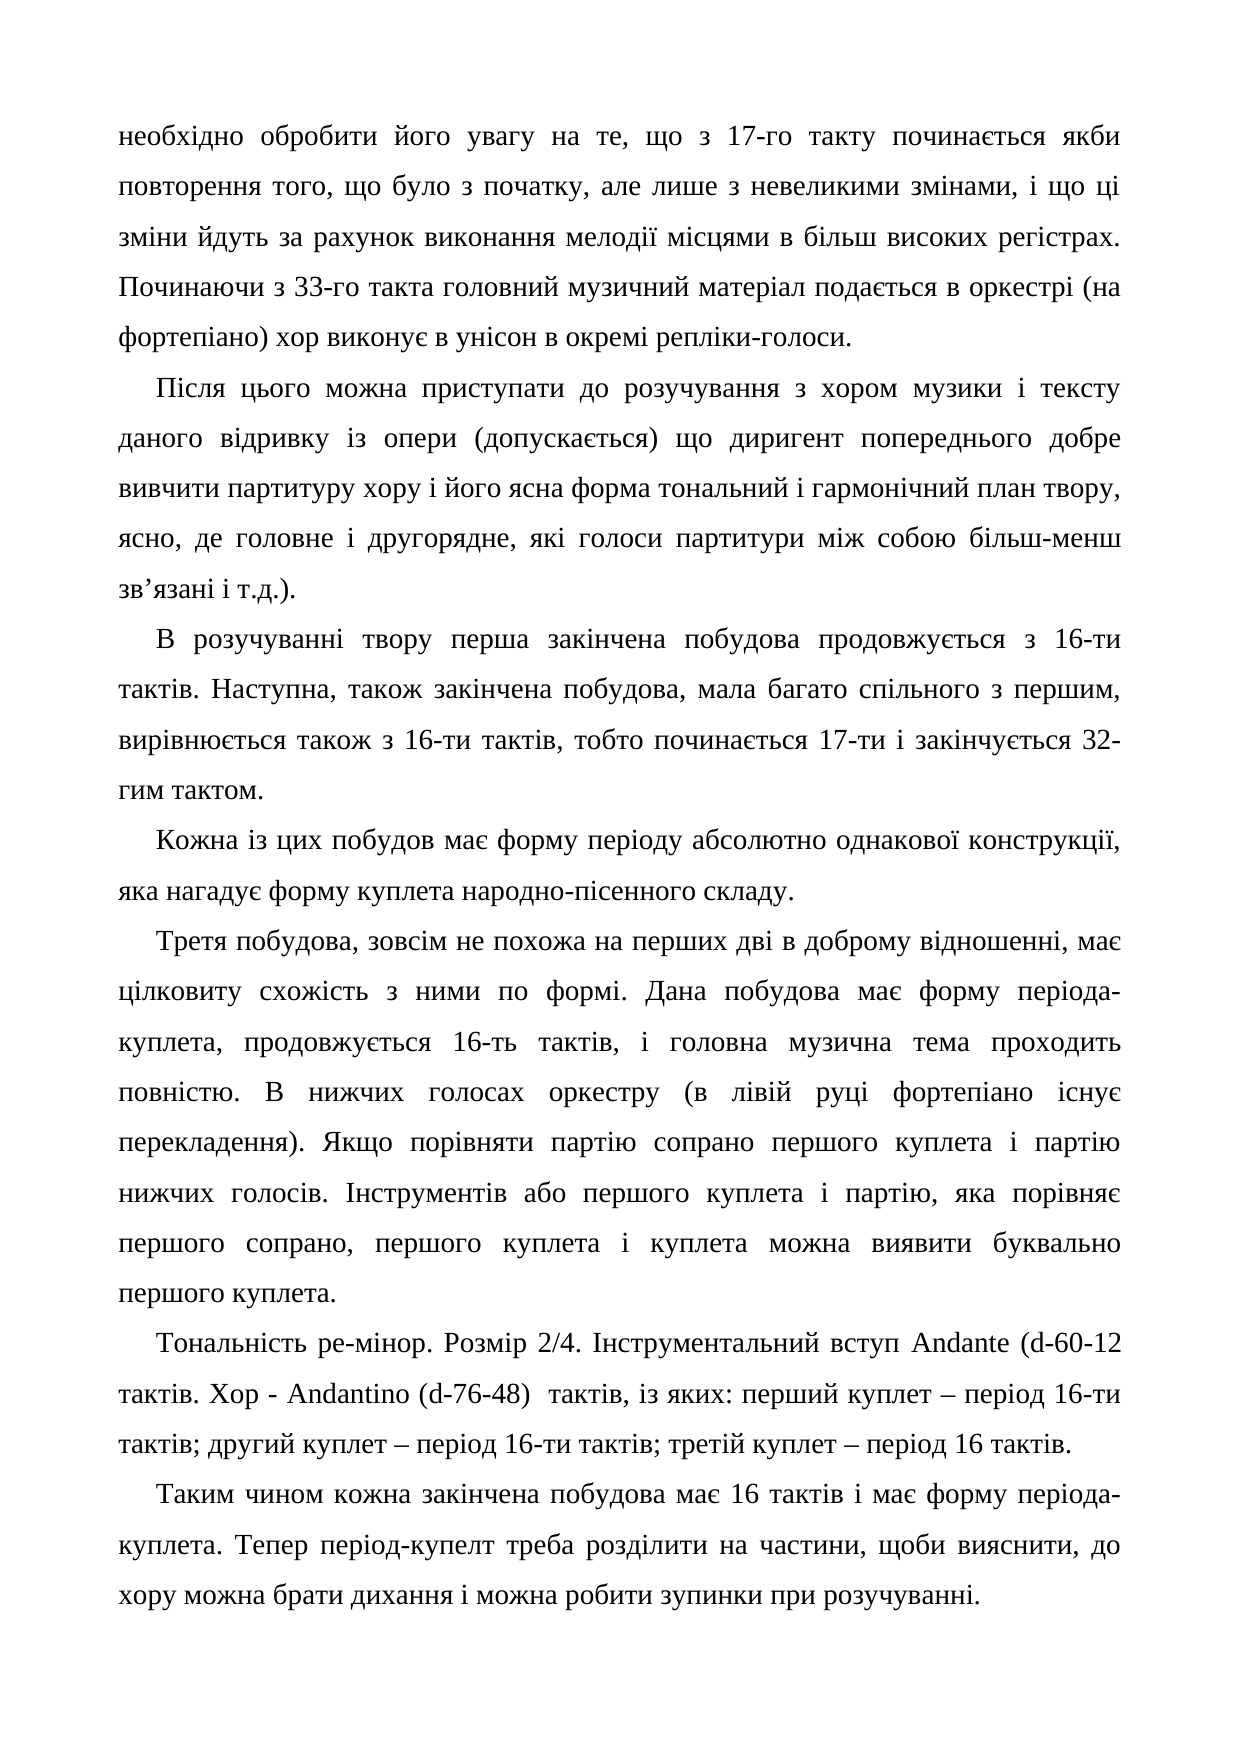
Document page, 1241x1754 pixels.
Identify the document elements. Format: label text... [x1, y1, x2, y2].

text В розучуванні твору перша закінчена побудова продовжується з 16-ти тактів. Наступна, також закінчена побудова, мала багато спільного з першим, вирівнюється також з 16-ти тактів, тобто починається 17-ти і закінчується 32-гим тактом. [118, 621, 1122, 806]
text Кожна із цих побудов має форму періоду абсолютно однакової конструкції, яка нагадує форму куплета народно-пісенного складу. [118, 822, 1122, 906]
text Тональність ре-мінор. Розмір 2/4. Інструментальний вступ Andante (d-60-12 тактів. Хор - Andantino (d-76-48) тактів, із яких: перший куплет – період 16-ти тактів; другий куплет – період 16-ти тактів; третій куплет – період 16 тактів. [118, 1326, 1122, 1460]
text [118, 118, 1122, 353]
text Після цього можна приступати до розучування з хором музики і тексту даного відривку із опери (допускається) що диригент попереднього добре вивчити партитуру хору і його ясна форма тональний і гармонічний план твору, ясно, де головне і другорядне, які голоси партитури між собою більш-менш зв’язані і т.д.). [118, 370, 1122, 604]
text Третя побудова, зовсім не похожа на перших дві в доброму відношенні, має цілковиту схожість з ними по формі. Дана побудова має форму періода-куплета, продовжується 16-ть тактів, і головна музична тема проходить повністю. В нижчих голосах оркестру (в лівій руці фортепіано існує перекладення). Якщо порівняти партію сопрано першого куплета і партію нижчих голосів. Інструментів або першого куплета і партію, яка порівняє першого сопрано, першого куплета і куплета можна виявити буквально першого куплета. [118, 923, 1122, 1309]
text Таким чином кожна закінчена побудова має 16 тактів і має форму періода-куплета. Тепер період-купелт треба розділити на частини, щоби вияснити, до хору можна брати дихання і можна робити зупинки при розучуванні. [118, 1477, 1122, 1611]
